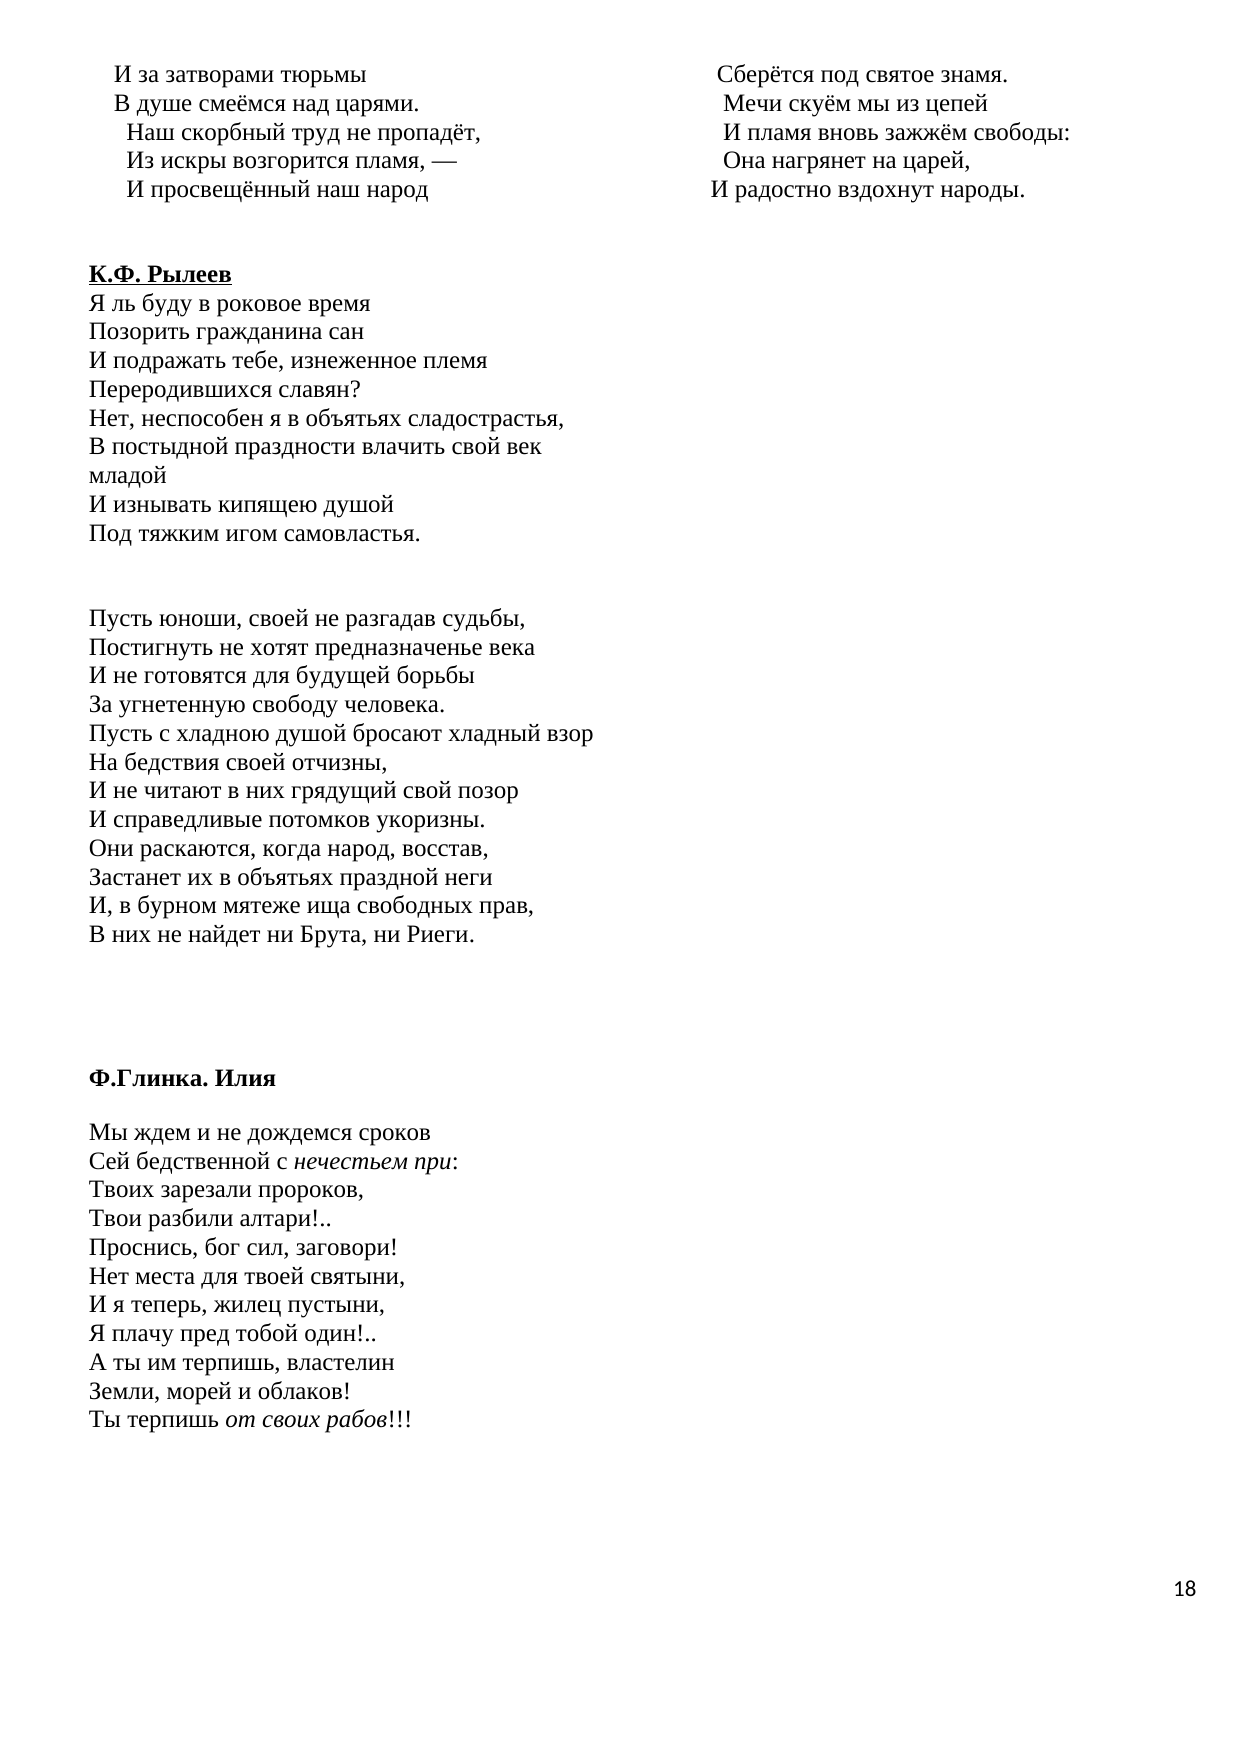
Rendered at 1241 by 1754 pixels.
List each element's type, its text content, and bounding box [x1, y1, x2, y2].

text Пусть юноши, своей не разгадав судьбы, Постигнуть не хотят предназначенье века [89, 603, 605, 661]
text Наш скорбный труд не пропадёт, [89, 117, 605, 145]
text Мечи скуём мы из цепей [679, 88, 1196, 117]
text Она нагрянет на царей, [679, 145, 1196, 174]
text И, в бурном мятеже ища свободных прав, В них не найдет ни Брута, ни Риеги. [89, 891, 605, 948]
text И не готовятся для будущей борьбы За угнетенную свободу человека. Пусть с хладною душой бросают хладный взор На бедствия своей отчизны, [89, 661, 605, 776]
text К.Ф. Рылеев [89, 259, 605, 288]
text Твои разбили алтари!.. [89, 1203, 605, 1232]
text Нет места для твоей святыни, [89, 1261, 605, 1289]
text Земли, морей и облаков! [89, 1376, 605, 1404]
text И за затворами тюрьмы [89, 59, 605, 88]
text Твоих зарезали пророков, [89, 1174, 605, 1203]
text Я ль буду в роковое время Позорить гражданина сан И подражать тебе, изнеженное племя Переродившихся славян? Нет, неспособен я в объятьях сладострастья, В постыдной праздности влачить свой век младой И изнывать кипящею душой Под тяжким игом самовластья. [89, 288, 605, 574]
text Ты терпишь от своих рабов!!! [89, 1404, 605, 1433]
text А ты им терпишь, властелин [89, 1347, 605, 1376]
text Мы ждем и не дождемся сроков [89, 1117, 605, 1146]
text В душе смеёмся над царями. [89, 88, 605, 117]
text И я теперь, жилец пустыни, [89, 1289, 605, 1318]
text Из искры возгорится пламя, — [89, 145, 605, 174]
text И пламя вновь зажжём свободы: [679, 117, 1196, 145]
text Проснись, бог сил, заговори! [89, 1232, 605, 1261]
text И радостно вздохнут народы. [679, 174, 1196, 203]
text Сей бедственной с нечестьем при: [89, 1146, 605, 1174]
text Сберётся под святое знамя. [679, 59, 1196, 88]
text И просвещённый наш народ [89, 174, 605, 203]
text Я плачу пред тобой один!.. [89, 1318, 605, 1347]
text И не читают в них грядущий свой позор И справедливые потомков укоризны. Они раскаются, когда народ, восстав, Застанет их в объятьях праздной неги [89, 776, 605, 891]
text Ф.Глинка. Илия [89, 1063, 605, 1092]
